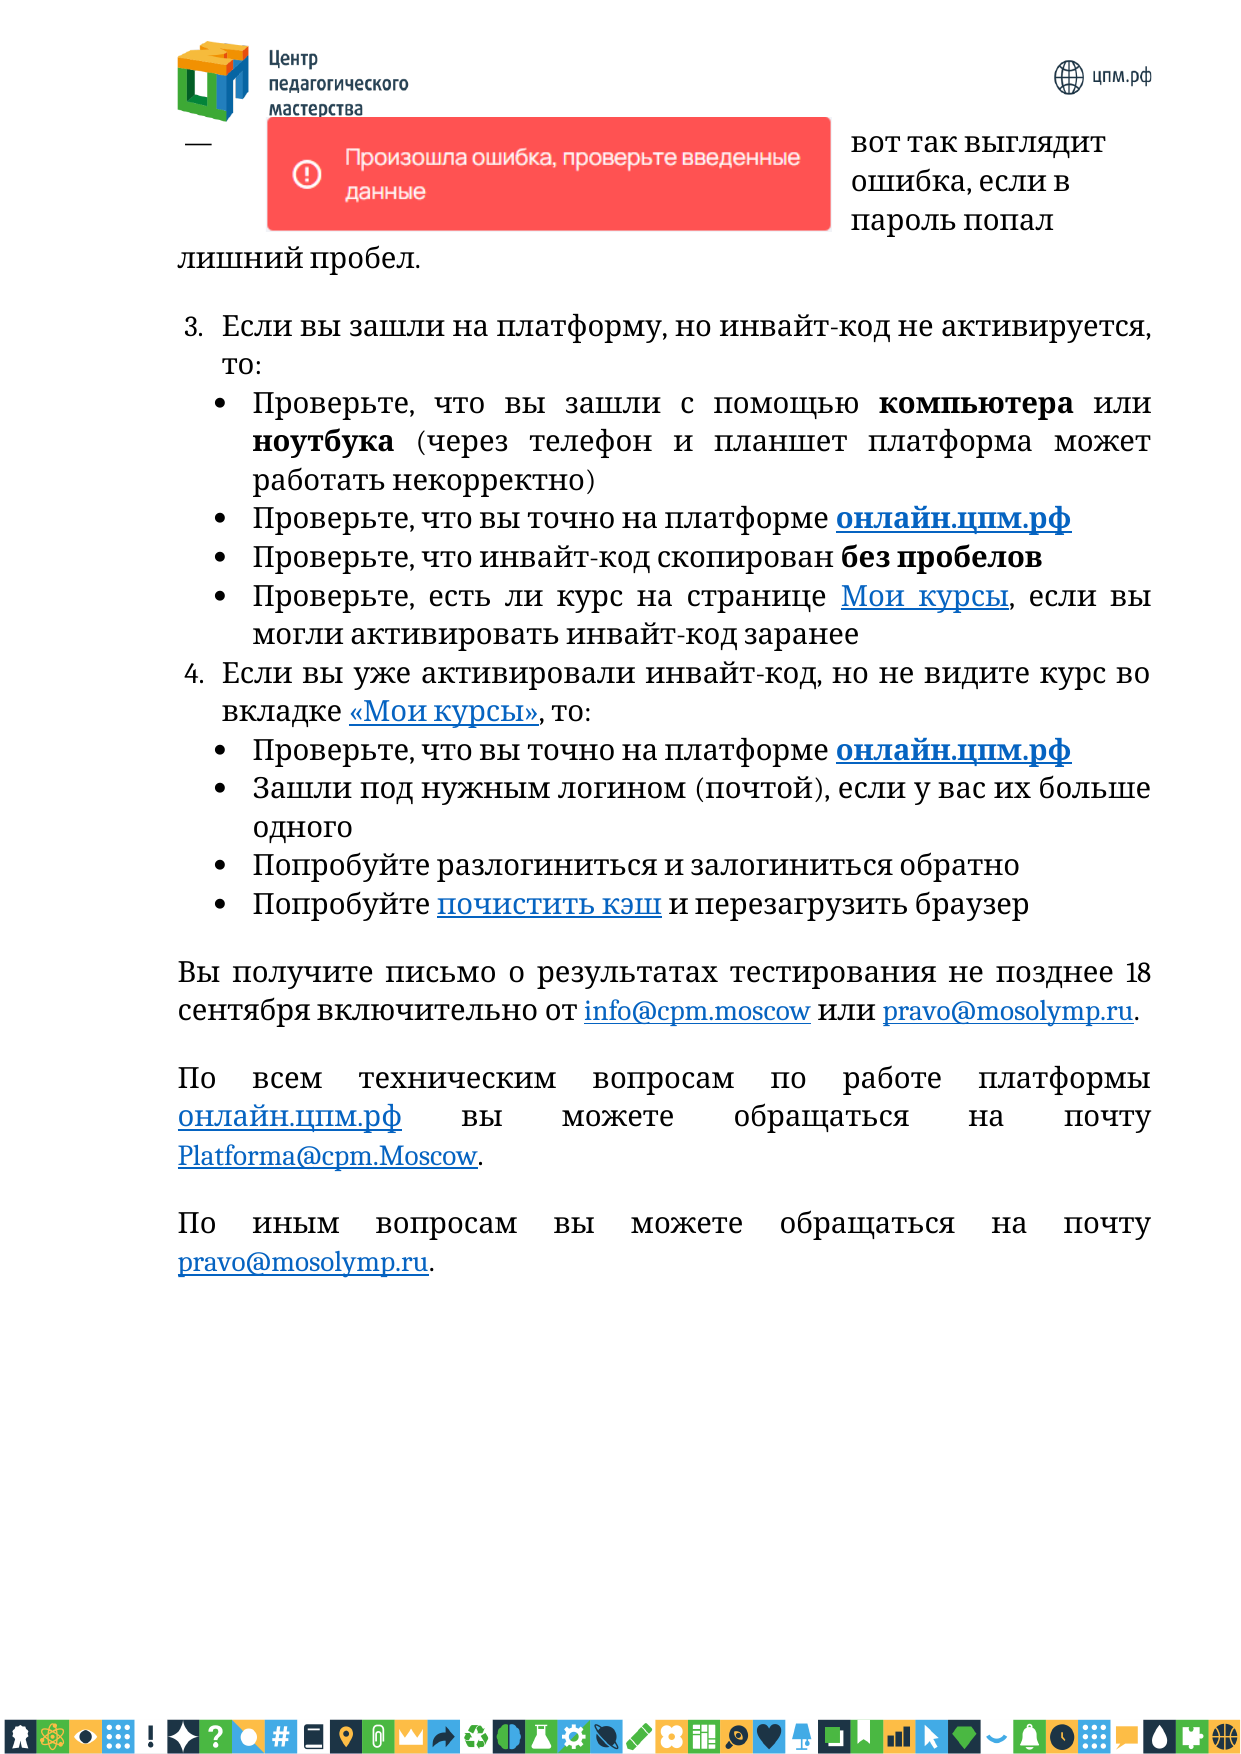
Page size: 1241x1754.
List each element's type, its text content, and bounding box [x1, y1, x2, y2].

list Проверьте, что инвайт-код скопирован без пробелов [215, 541, 1152, 575]
picture [4, 1719, 1241, 1754]
list Если вы зашли на платформу, но инвайт-код не активируется, то: [184, 310, 1152, 382]
text По всем техническим вопросам по работе платформы онлайн.цпм.рф вы можете обращаться на почту Platforma@cpm.Moscow. [177, 1062, 1152, 1173]
picture [177, 41, 1152, 232]
list Проверьте, что вы точно на платформе онлайн.цпм.рф [215, 503, 1152, 536]
list Проверьте, что вы точно на платформе онлайн.цпм.рф [215, 734, 1152, 767]
list Попробуйте разлогиниться и залогиниться обратно [215, 849, 1152, 883]
list Зашли под нужным логином (почтой), если у вас их больше одного [215, 772, 1152, 844]
text — вот так выглядит ошибка, если в пароль попал лишний пробел. [177, 118, 1152, 276]
list Если вы уже активировали инвайт-код, но не видите курс во вкладке «Мои курсы», то: [184, 657, 1152, 729]
list Попробуйте почистить кэш и перезагрузить браузер [215, 888, 1152, 922]
text Вы получите письмо о результатах тестирования не позднее 18 сентября включительно от info@cpm.moscow или pravo@mosolymp.ru. [177, 956, 1152, 1028]
list Проверьте, есть ли курс на странице Мои курсы, если вы могли активировать инвайт-код заранее [215, 580, 1152, 652]
text По иным вопросам вы можете обращаться на почту pravo@mosolymp.ru. [177, 1207, 1152, 1279]
list Проверьте, что вы зашли с помощью компьютера или ноутбука (через телефон и планшет платформа может работать некорректно) [215, 387, 1152, 498]
